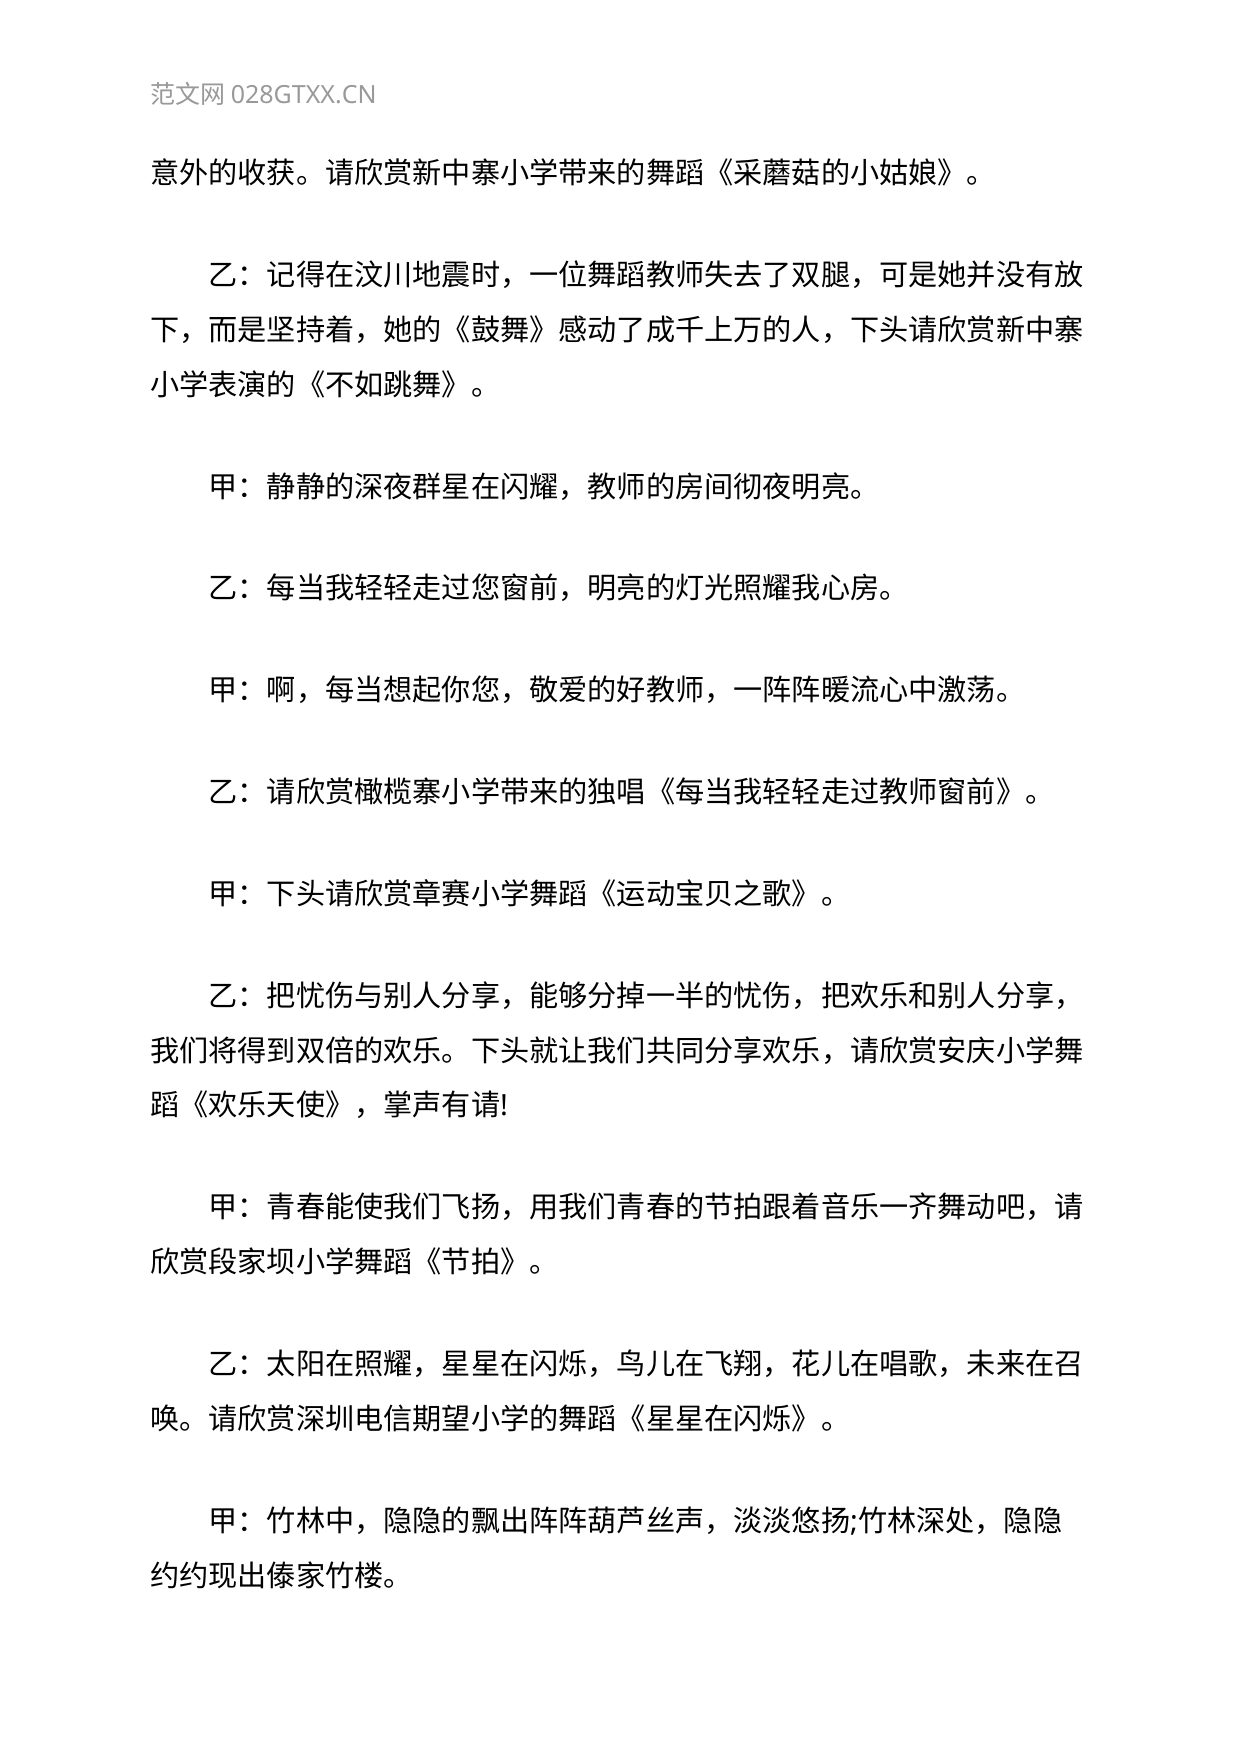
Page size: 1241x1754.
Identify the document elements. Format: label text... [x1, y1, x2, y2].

text 乙：请欣赏橄榄寨小学带来的独唱《每当我轻轻走过教师窗前》。 [150, 769, 1090, 811]
text 乙：太阳在照耀，星星在闪烁，鸟儿在飞翔，花儿在唱歌，未来在召唤。请欣赏深圳电信期望小学的舞蹈《星星在闪烁》。 [150, 1341, 1090, 1438]
text 甲：竹林中，隐隐的飘出阵阵葫芦丝声，淡淡悠扬;竹林深处，隐隐约约现出傣家竹楼。 [150, 1497, 1090, 1594]
text 甲：啊，每当想起你您，敬爱的好教师，一阵阵暖流心中激荡。 [150, 667, 1090, 709]
text 乙：记得在汶川地震时，一位舞蹈教师失去了双腿，可是她并没有放下，而是坚持着，她的《鼓舞》感动了成千上万的人，下头请欣赏新中寨小学表演的《不如跳舞》。 [150, 252, 1090, 404]
text 乙：把忧伤与别人分享，能够分掉一半的忧伤，把欢乐和别人分享，我们将得到双倍的欢乐。下头就让我们共同分享欢乐，请欣赏安庆小学舞蹈《欢乐天使》，掌声有请! [150, 972, 1090, 1124]
text 甲：下头请欣赏章赛小学舞蹈《运动宝贝之歌》。 [150, 870, 1090, 913]
text 甲：静静的深夜群星在闪耀，教师的房间彻夜明亮。 [150, 463, 1090, 506]
text 乙：每当我轻轻走过您窗前，明亮的灯光照耀我心房。 [150, 565, 1090, 607]
text 甲：青春能使我们飞扬，用我们青春的节拍跟着音乐一齐舞动吧，请欣赏段家坝小学舞蹈《节拍》。 [150, 1184, 1090, 1281]
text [150, 150, 1090, 192]
